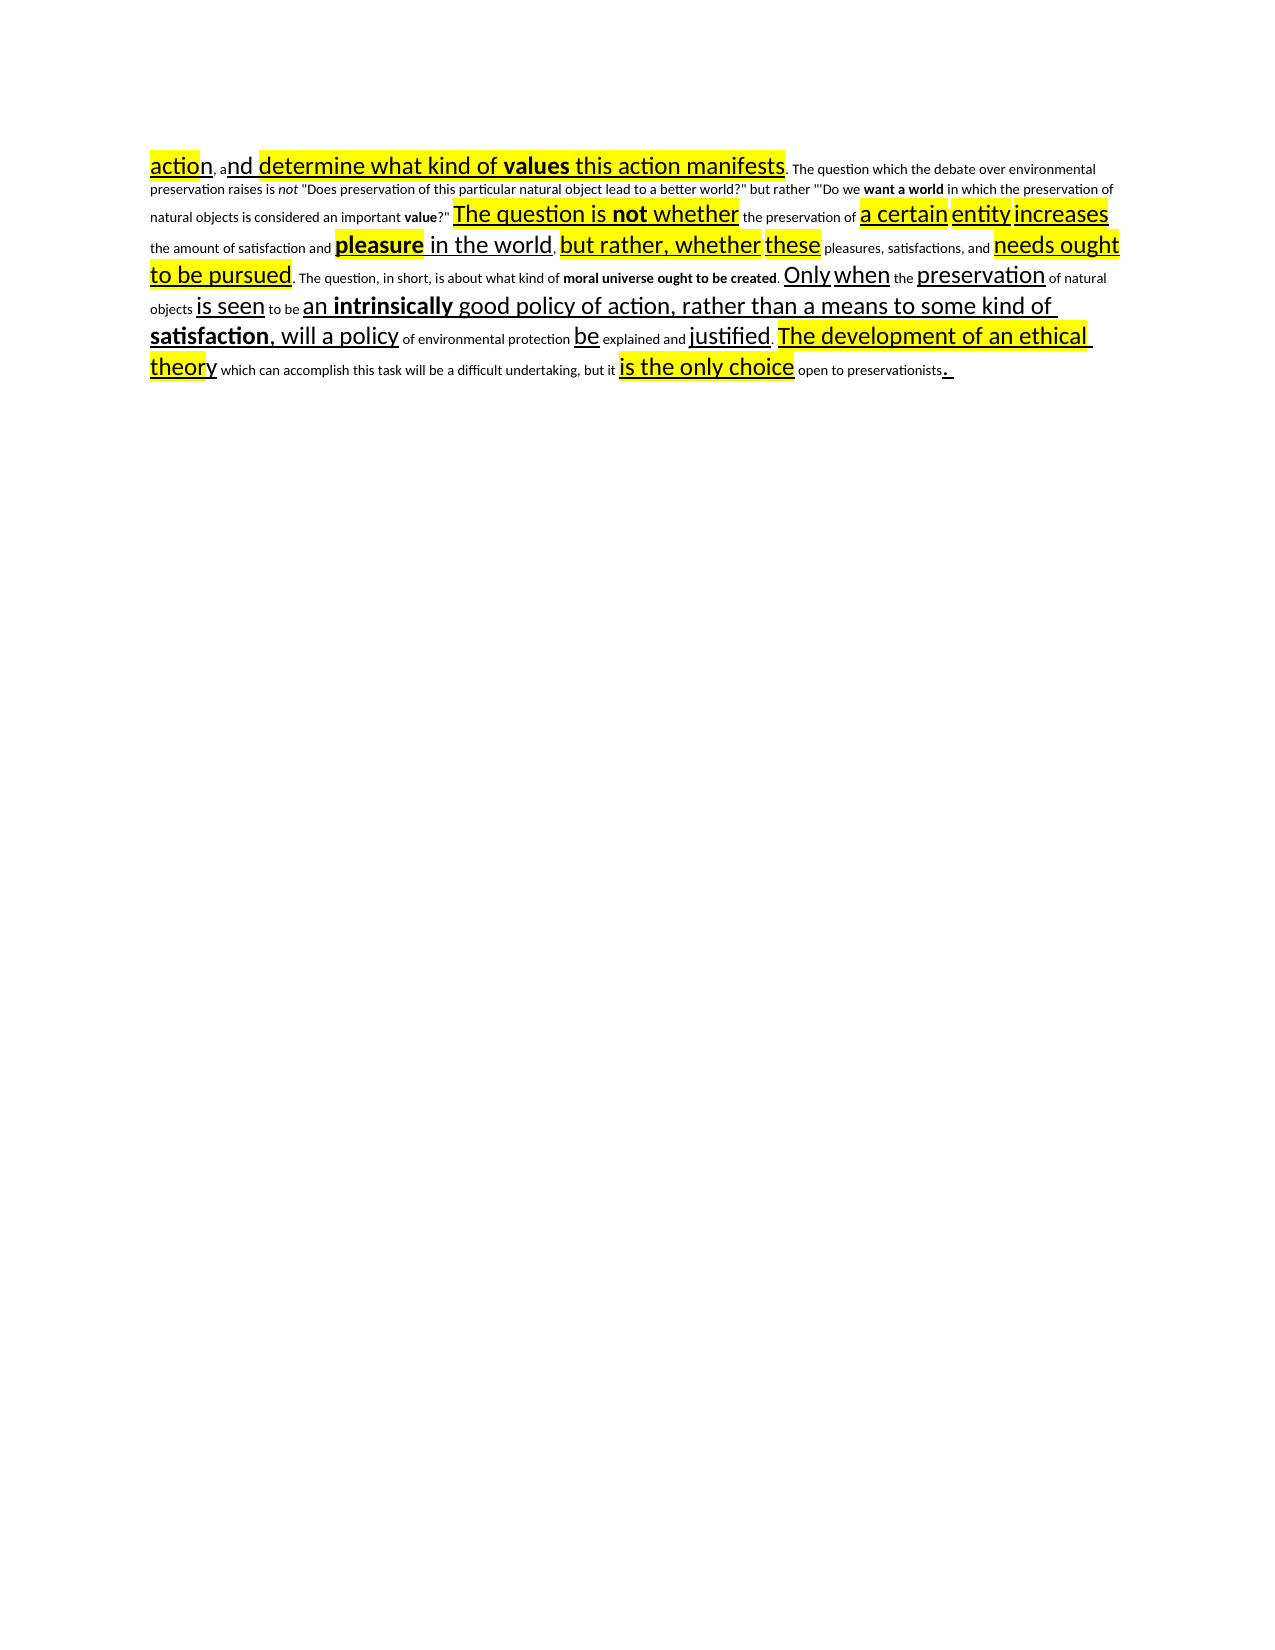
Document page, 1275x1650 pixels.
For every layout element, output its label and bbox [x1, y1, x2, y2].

text [150, 150, 1125, 381]
